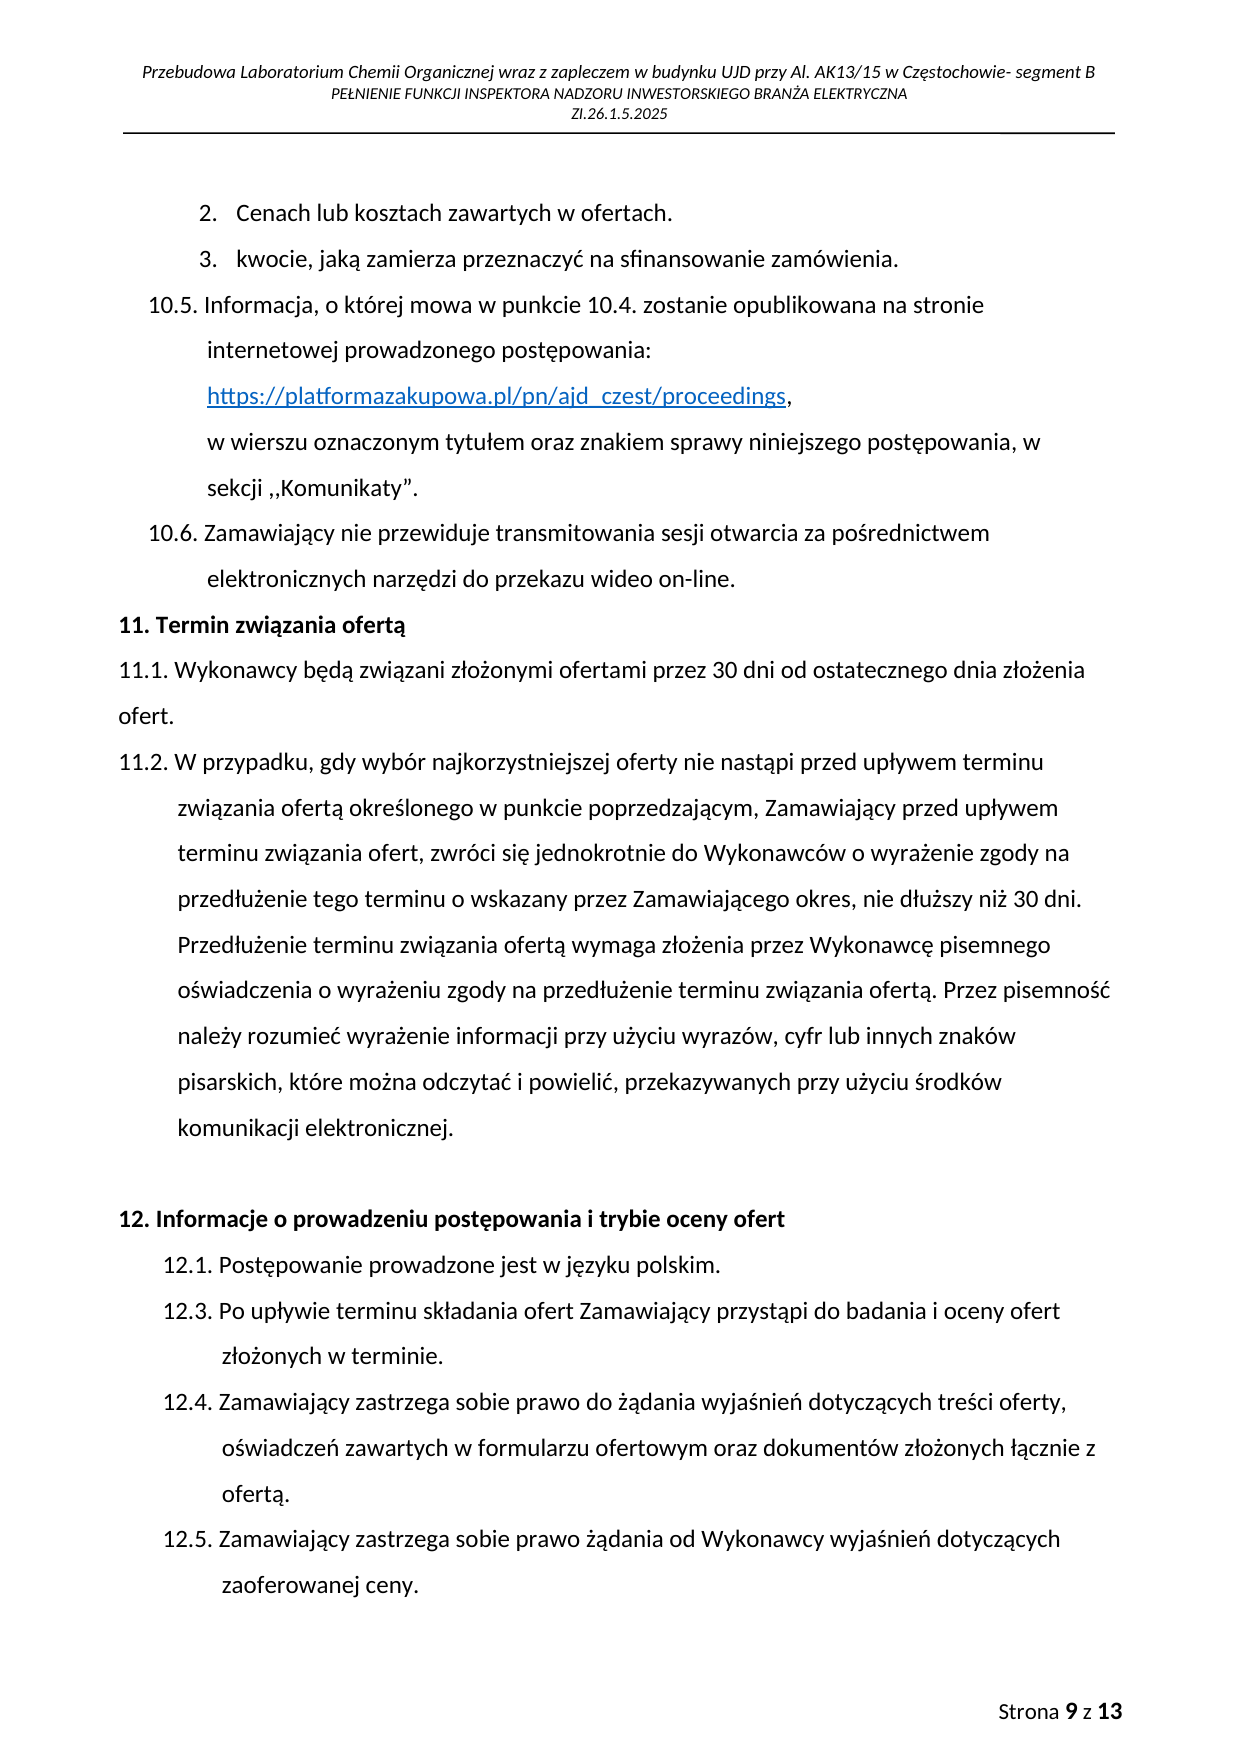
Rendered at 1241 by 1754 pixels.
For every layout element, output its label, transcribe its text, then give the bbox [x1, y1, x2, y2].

text https://platformazakupowa.pl/pn/ajd_czest/proceedings, [207, 380, 1122, 411]
text 12. Informacje o prowadzeniu postępowania i trybie oceny ofert [118, 1203, 1122, 1234]
text 12.3. Po upływie terminu składania ofert Zamawiający przystąpi do badania i oceny ofert złożonych w terminie. [162, 1295, 1122, 1371]
list kwocie, jaką zamierza przeznaczyć na sfinansowanie zamówienia. [199, 243, 1122, 273]
list Cenach lub kosztach zawartych w ofertach. [199, 197, 1122, 228]
text 11.2. W przypadku, gdy wybór najkorzystniejszej oferty nie nastąpi przed upływem terminu związania ofertą określonego w punkcie poprzedzającym, Zamawiający przed upływem terminu związania ofert, zwróci się jednokrotnie do Wykonawców o wyrażenie zgody na przedłużenie tego terminu o wskazany przez Zamawiającego okres, nie dłuższy niż 30 dni. Przedłużenie terminu związania ofertą wymaga złożenia przez Wykonawcę pisemnego oświadczenia o wyrażeniu zgody na przedłużenie terminu związania ofertą. Przez pisemność należy rozumieć wyrażenie informacji przy użyciu wyrazów, cyfr lub innych znaków pisarskich, które można odczytać i powielić, przekazywanych przy użyciu środków komunikacji elektronicznej. [118, 746, 1122, 1142]
text 12.5. Zamawiający zastrzega sobie prawo żądania od Wykonawcy wyjaśnień dotyczących zaoferowanej ceny. [162, 1523, 1122, 1600]
text 10.6. Zamawiający nie przewiduje transmitowania sesji otwarcia za pośrednictwem elektronicznych narzędzi do przekazu wideo on-line. [148, 517, 1122, 594]
text 10.5. Informacja, o której mowa w punkcie 10.4. zostanie opublikowana na stronie internetowej prowadzonego postępowania: [148, 289, 1122, 365]
text w wierszu oznaczonym tytułem oraz znakiem sprawy niniejszego postępowania, w sekcji ,,Komunikaty”. [207, 426, 1122, 502]
text 11.1. Wykonawcy będą związani złożonymi ofertami przez 30 dni od ostatecznego dnia złożenia ofert. [118, 654, 1122, 731]
text 12.1. Postępowanie prowadzone jest w języku polskim. [162, 1249, 1122, 1279]
text 11. Termin związania ofertą [118, 609, 1122, 639]
text 12.4. Zamawiający zastrzega sobie prawo do żądania wyjaśnień dotyczących treści oferty, oświadczeń zawartych w formularzu ofertowym oraz dokumentów złożonych łącznie z ofertą. [162, 1386, 1122, 1508]
